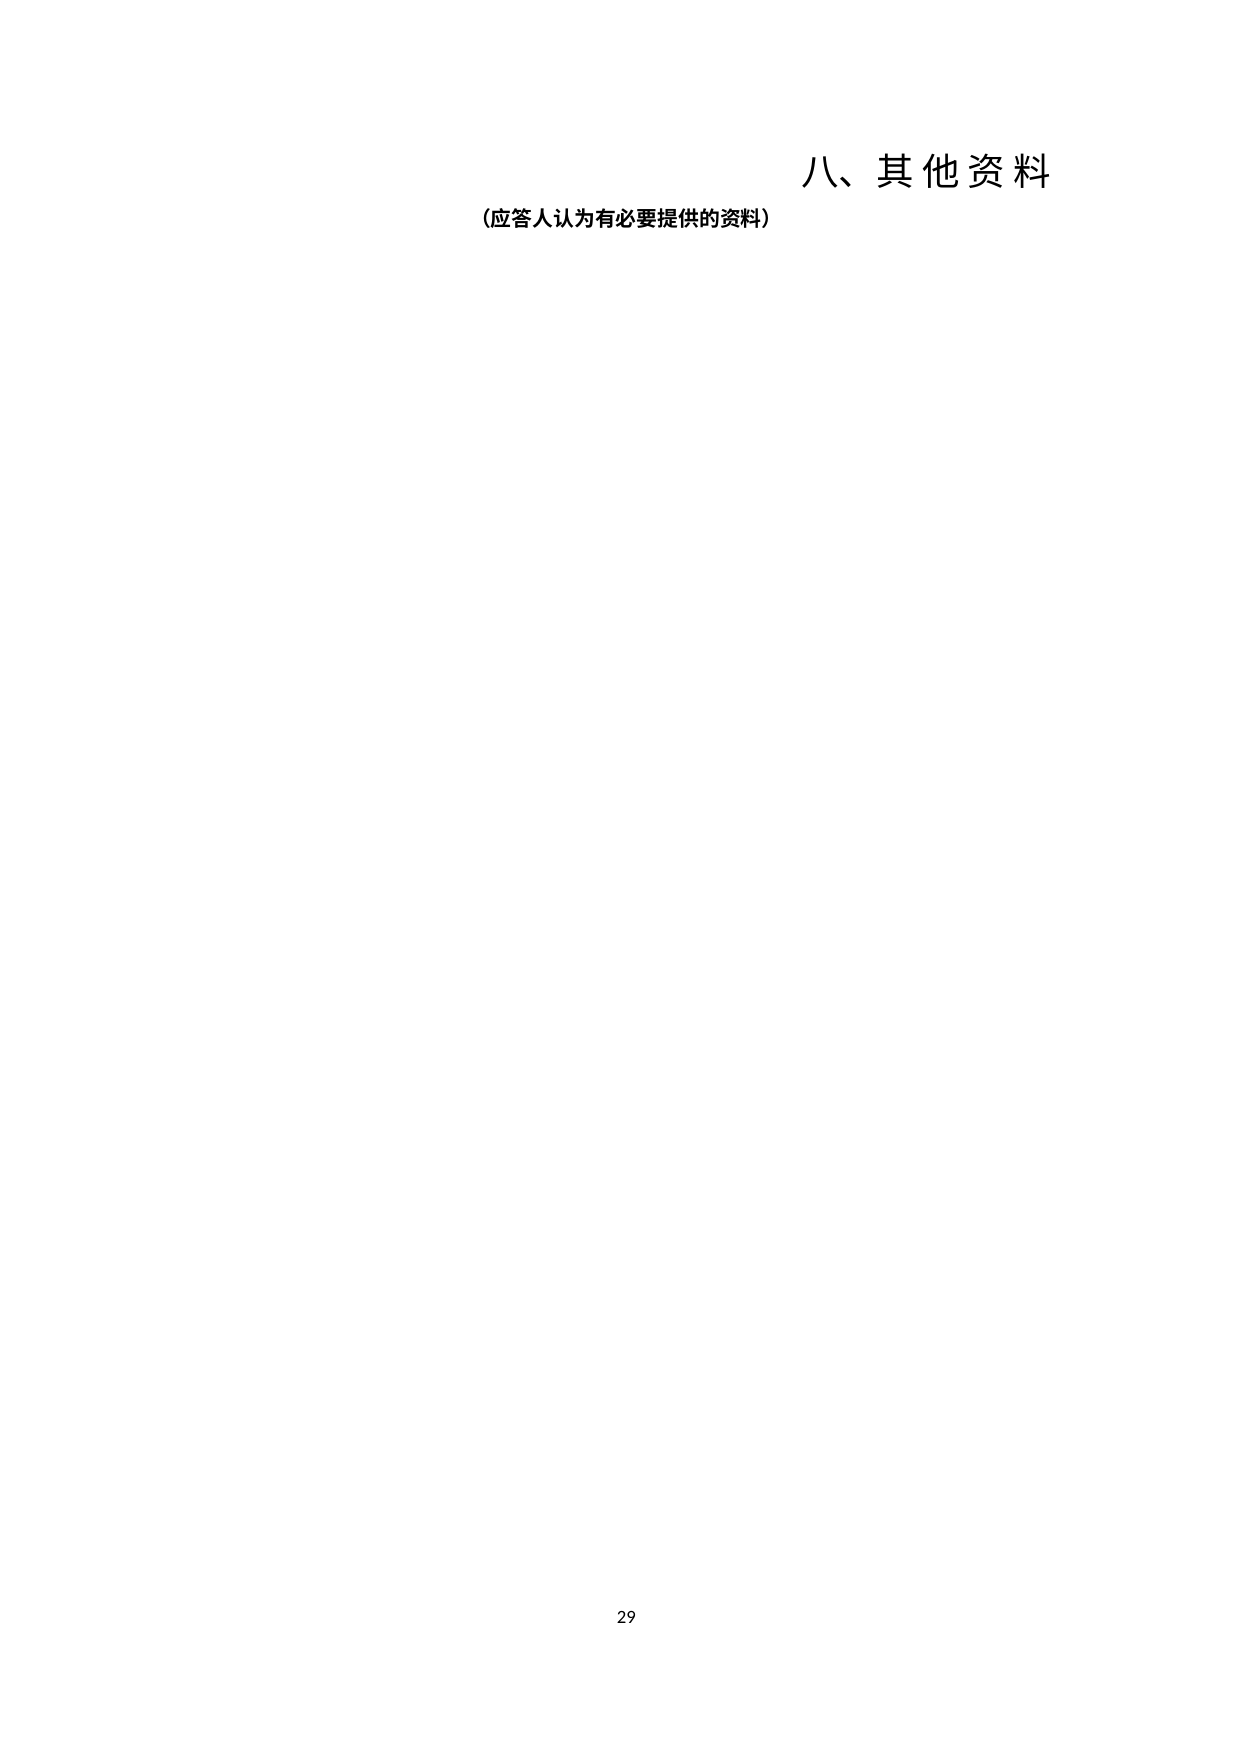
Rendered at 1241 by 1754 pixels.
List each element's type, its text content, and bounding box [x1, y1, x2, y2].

text 年 月 日八、其 他 资 料 [165, 136, 1087, 201]
text （应答人认为有必要提供的资料） [165, 201, 1087, 233]
